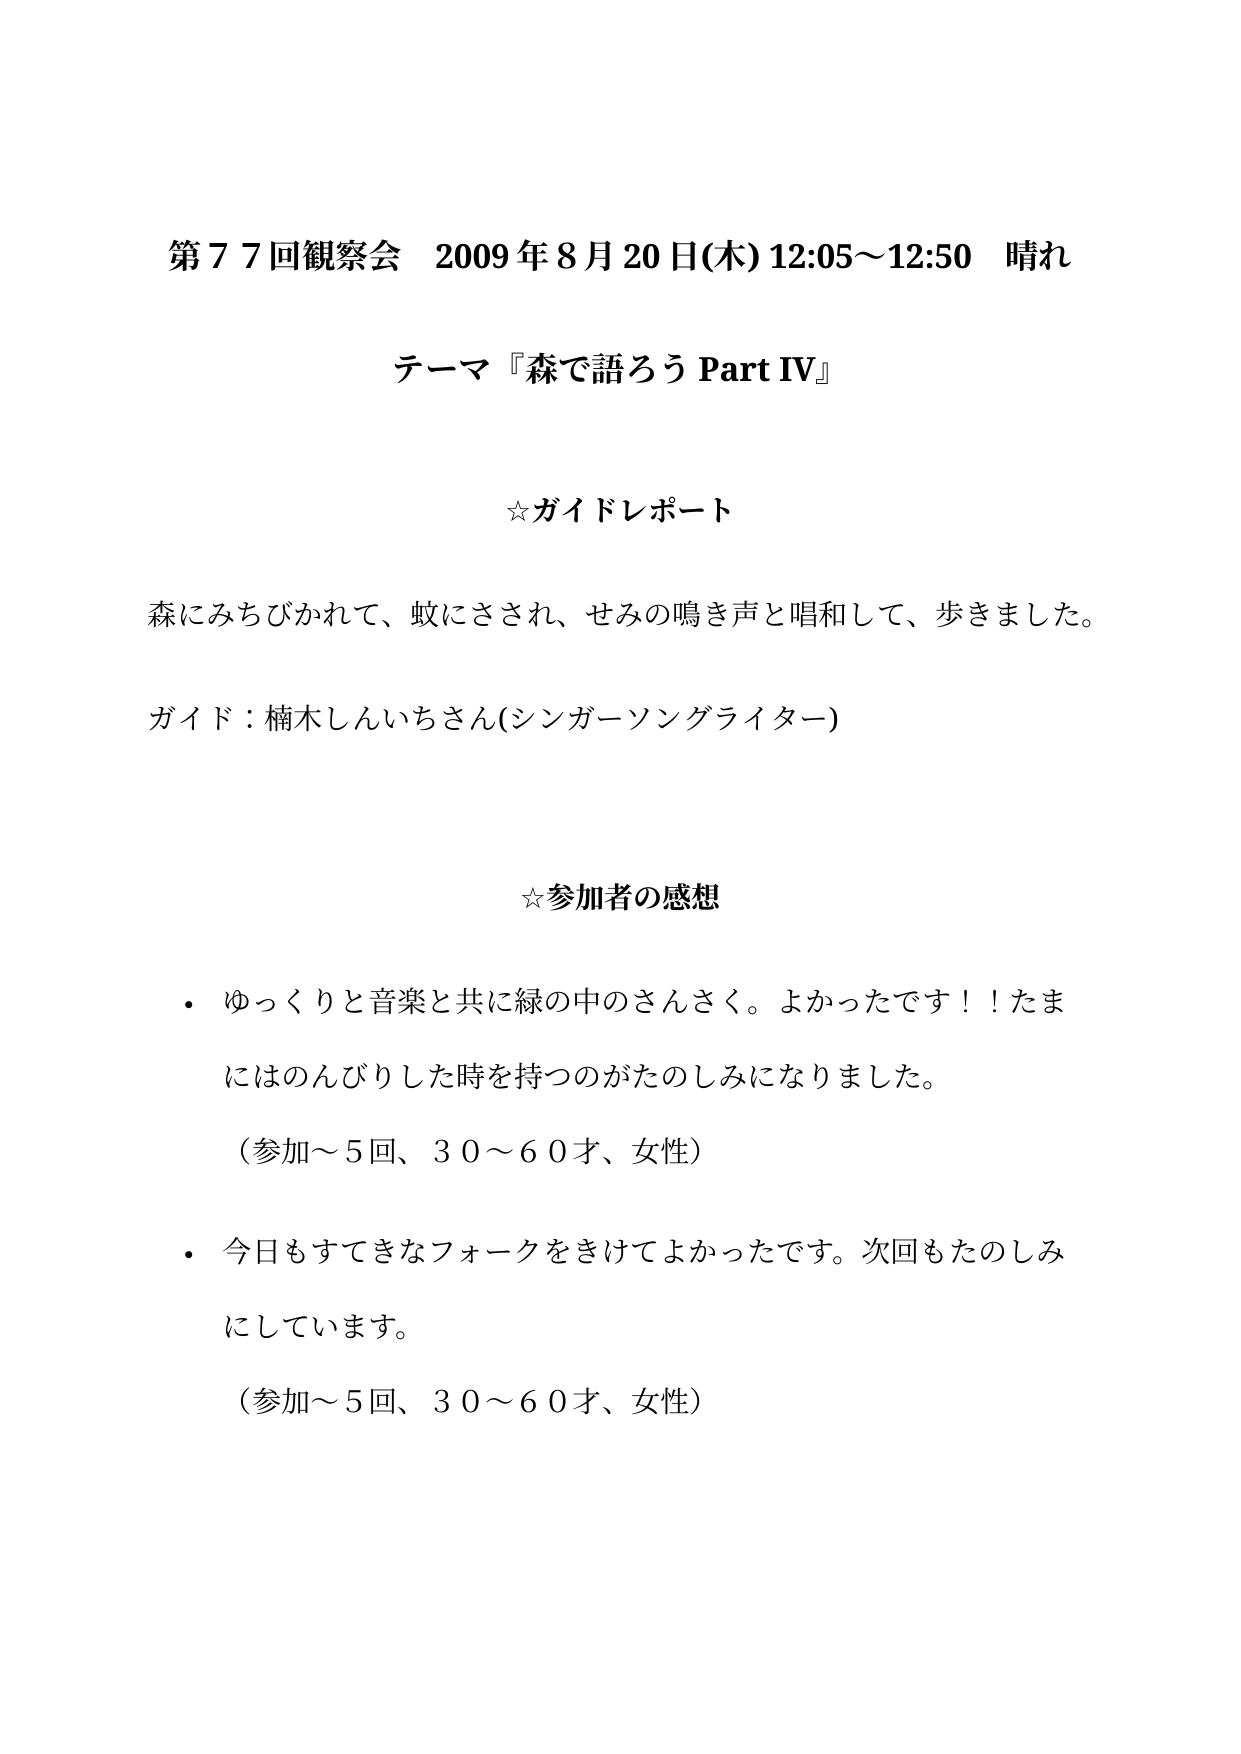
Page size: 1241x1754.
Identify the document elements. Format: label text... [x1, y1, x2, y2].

list ゆっくりと音楽と共に緑の中のさんさく。よかったです！！たまにはのんびりした時を持つのがたのしみになりました。 （参加～５回、３０～６０才、女性） [185, 963, 1092, 1188]
text ☆ガイドレポート [148, 471, 1092, 546]
text 森にみちびかれて、蚊にさされ、せみの鳴き声と唱和して、歩きました。 [148, 575, 1092, 650]
text ☆参加者の感想 [148, 858, 1092, 933]
text 第７７回観察会 2009年８月20日(木) 12:05～12:50 晴れ [148, 217, 1092, 329]
text テーマ『森で語ろうPart IV』 [148, 329, 1092, 442]
list 今日もすてきなフォークをきけてよかったです。次回もたのしみにしています。 （参加～５回、３０～６０才、女性） [185, 1213, 1092, 1438]
text ガイド：楠木しんいちさん(シンガーソングライター) [148, 679, 1092, 754]
